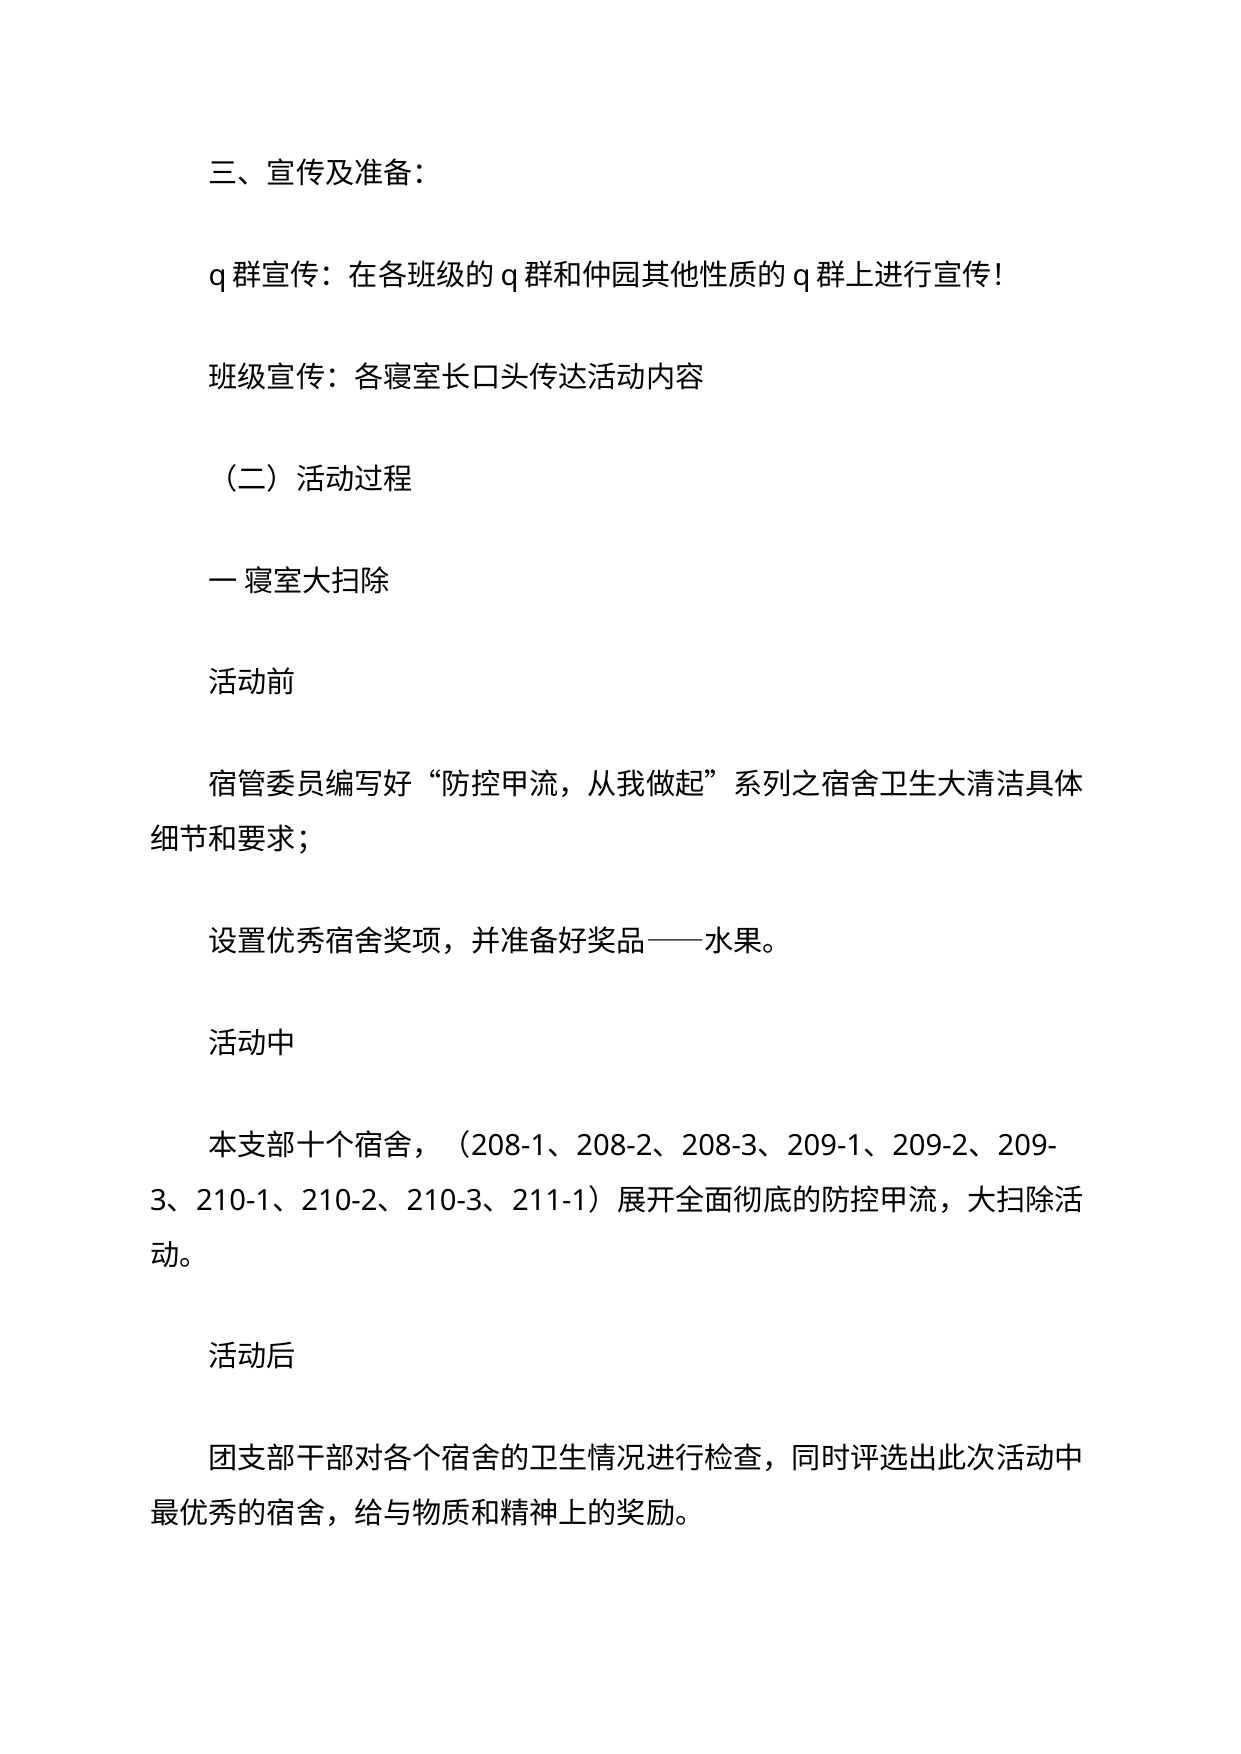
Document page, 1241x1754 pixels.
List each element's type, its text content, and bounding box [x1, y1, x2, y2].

text 一 寝室大扫除 [150, 557, 1090, 599]
text 设置优秀宿舍奖项，并准备好奖品——水果。 [150, 917, 1090, 960]
text （二）活动过程 [150, 456, 1090, 498]
text 本支部十个宿舍，（208-1、208-2、208-3、209-1、209-2、209-3、210-1、210-2、210-3、211-1）展开全面彻底的防控甲流，大扫除活动。 [150, 1121, 1090, 1273]
text q群宣传：在各班级的q群和仲园其他性质的q群上进行宣传！ [150, 252, 1090, 294]
text 三、宣传及准备： [150, 150, 1090, 192]
text 活动中 [150, 1019, 1090, 1062]
text 活动前 [150, 659, 1090, 701]
text 活动后 [150, 1333, 1090, 1375]
text 团支部干部对各个宿舍的卫生情况进行检查，同时评选出此次活动中最优秀的宿舍，给与物质和精神上的奖励。 [150, 1434, 1090, 1532]
text 班级宣传：各寝室长口头传达活动内容 [150, 354, 1090, 396]
text 宿管委员编写好“防控甲流，从我做起”系列之宿舍卫生大清洁具体细节和要求； [150, 761, 1090, 858]
